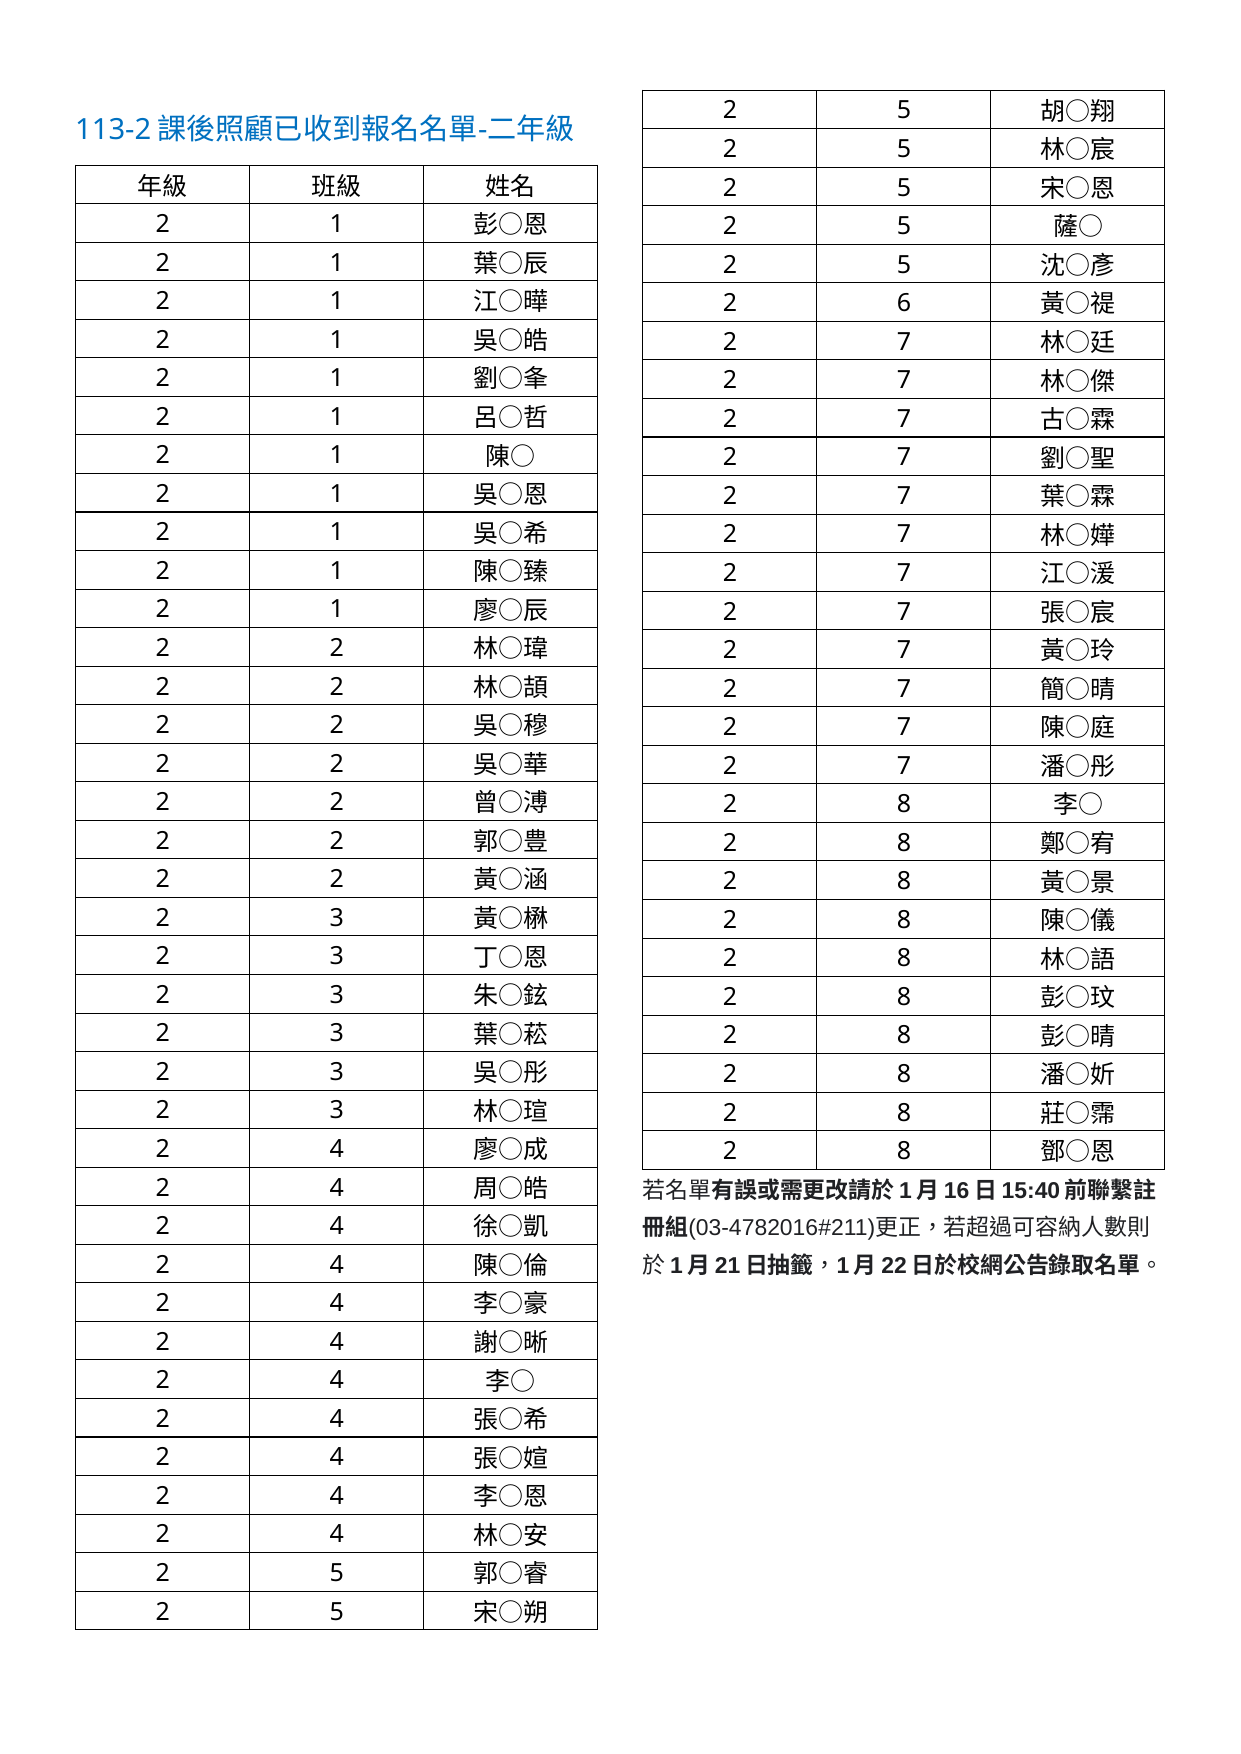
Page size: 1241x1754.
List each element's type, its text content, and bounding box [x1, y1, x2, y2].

table_cell 李○ [991, 784, 1164, 822]
table_cell 8 [817, 1093, 990, 1130]
table_cell 陳○庭 [991, 707, 1164, 745]
table_cell 2 [643, 592, 816, 629]
table_cell 3 [250, 975, 423, 1012]
table_cell 2 [76, 628, 249, 666]
table_cell 2 [643, 630, 816, 668]
table_cell 2 [643, 1093, 816, 1130]
table_cell 葉○辰 [424, 243, 597, 280]
table_cell 4 [250, 1476, 423, 1513]
table_cell 簡○晴 [991, 669, 1164, 706]
table_cell 4 [250, 1206, 423, 1244]
table_cell 廖○成 [424, 1129, 597, 1167]
table_cell 郭○豊 [424, 821, 597, 858]
table_cell 吳○彤 [424, 1052, 597, 1089]
table_cell 林○瑄 [424, 1091, 597, 1128]
table_cell 4 [250, 1129, 423, 1167]
table_cell 1 [250, 358, 423, 396]
table_cell 5 [250, 1592, 423, 1629]
table_cell 2 [643, 322, 816, 359]
table_cell 2 [76, 1014, 249, 1051]
table_cell 陳○倫 [424, 1245, 597, 1282]
table_cell 7 [817, 360, 990, 398]
table_cell 江○曄 [424, 281, 597, 319]
table_cell 2 [76, 204, 249, 242]
table_cell 2 [643, 360, 816, 398]
table_cell 林○傑 [991, 360, 1164, 398]
table_cell 1 [250, 513, 423, 550]
table_cell 2 [76, 782, 249, 820]
table_cell 2 [76, 667, 249, 704]
table_cell 2 [643, 283, 816, 321]
table_cell 葉○菘 [424, 1014, 597, 1051]
table_cell 8 [817, 1131, 990, 1169]
table_cell 黃○禔 [991, 283, 1164, 321]
table_cell 5 [817, 245, 990, 282]
table_cell 張○媗 [424, 1438, 597, 1475]
table_cell 吳○華 [424, 744, 597, 781]
table_cell 8 [817, 861, 990, 899]
table_cell 2 [643, 823, 816, 860]
table_cell 鄧○恩 [991, 1131, 1164, 1169]
table_cell 2 [76, 474, 249, 511]
table_cell 5 [817, 206, 990, 244]
table_cell 彭○恩 [424, 204, 597, 242]
table_cell 4 [250, 1360, 423, 1398]
table_cell 胡○翔 [991, 91, 1164, 128]
table_cell 2 [643, 1131, 816, 1169]
table_cell 7 [817, 322, 990, 359]
table_cell 4 [250, 1283, 423, 1321]
table_cell 3 [250, 936, 423, 974]
table_cell 劉○夆 [424, 358, 597, 396]
table_cell 宋○朔 [424, 1592, 597, 1629]
table_cell 5 [817, 129, 990, 167]
table_cell 1 [250, 204, 423, 242]
table_cell 2 [76, 975, 249, 1012]
table_cell 2 [76, 936, 249, 974]
table_cell 2 [250, 744, 423, 781]
table_cell 林○語 [991, 939, 1164, 976]
table_cell 2 [643, 861, 816, 899]
table_cell 1 [250, 281, 423, 319]
table_cell 2 [76, 1206, 249, 1244]
table_cell 7 [817, 630, 990, 668]
table_cell 沈○彥 [991, 245, 1164, 282]
table_cell 4 [250, 1438, 423, 1475]
table_cell 2 [76, 281, 249, 319]
text 若名單有誤或需更改請於1月16日15:40前聯繫註冊組(03-4782016#211)更正，若超過可容納人數則於1月21日抽籤，1月22日於校網公告錄取名單。 [642, 1170, 1165, 1282]
table_cell 黃○景 [991, 861, 1164, 899]
table_cell 2 [643, 669, 816, 706]
table_cell 2 [643, 245, 816, 282]
table_cell 2 [250, 859, 423, 897]
table_cell 8 [817, 900, 990, 937]
table_cell 2 [76, 1322, 249, 1359]
table_cell 6 [817, 283, 990, 321]
table_cell 8 [817, 784, 990, 822]
table_cell 2 [250, 628, 423, 666]
table_cell 7 [817, 553, 990, 591]
table_cell 2 [250, 705, 423, 743]
table_cell 2 [250, 821, 423, 858]
table_cell 林○廷 [991, 322, 1164, 359]
table_cell 宋○恩 [991, 168, 1164, 205]
table_cell 2 [76, 1283, 249, 1321]
table_cell 丁○恩 [424, 936, 597, 974]
table_cell 吳○恩 [424, 474, 597, 511]
table_cell 黃○涵 [424, 859, 597, 897]
table_cell 1 [250, 551, 423, 588]
table_cell 徐○凱 [424, 1206, 597, 1244]
table_cell 2 [76, 590, 249, 627]
table_cell 林○頡 [424, 667, 597, 704]
table_cell 1 [250, 435, 423, 473]
table_cell 2 [76, 744, 249, 781]
table_cell 2 [250, 782, 423, 820]
table_cell 1 [250, 474, 423, 511]
table_cell 2 [643, 515, 816, 552]
table_cell 3 [250, 1091, 423, 1128]
table_cell 2 [76, 435, 249, 473]
table_cell 潘○妡 [991, 1054, 1164, 1092]
table_cell 7 [817, 399, 990, 436]
table_cell 陳○儀 [991, 900, 1164, 937]
table_header 班級 [250, 166, 423, 203]
table_cell 2 [76, 1515, 249, 1552]
table_cell 2 [76, 358, 249, 396]
table_cell 彭○晴 [991, 1016, 1164, 1053]
table_cell 4 [250, 1168, 423, 1205]
table_cell 吳○穆 [424, 705, 597, 743]
table_cell 8 [817, 1054, 990, 1092]
table_cell 吳○皓 [424, 320, 597, 357]
table_cell 2 [76, 1399, 249, 1436]
table_cell 古○霖 [991, 399, 1164, 436]
table_cell 郭○睿 [424, 1553, 597, 1591]
table_cell 7 [817, 592, 990, 629]
table_cell 林○安 [424, 1515, 597, 1552]
table_cell 2 [643, 91, 816, 128]
table_cell 江○湲 [991, 553, 1164, 591]
table_cell 2 [76, 1245, 249, 1282]
table_cell 7 [817, 515, 990, 552]
table_cell 潘○彤 [991, 746, 1164, 783]
table_cell 陳○ [424, 435, 597, 473]
table_cell 曾○溥 [424, 782, 597, 820]
table_cell 2 [76, 1592, 249, 1629]
table_header 姓名 [424, 166, 597, 203]
table_cell 5 [817, 91, 990, 128]
table_cell 2 [76, 1360, 249, 1398]
table_cell 謝○晰 [424, 1322, 597, 1359]
table_cell 廖○辰 [424, 590, 597, 627]
table_cell 3 [250, 898, 423, 935]
table_cell 林○嬅 [991, 515, 1164, 552]
table_cell 2 [643, 746, 816, 783]
table_cell 朱○鉉 [424, 975, 597, 1012]
table_cell 2 [76, 1476, 249, 1513]
table_cell 2 [643, 1016, 816, 1053]
table_cell 5 [817, 168, 990, 205]
table_cell 2 [643, 553, 816, 591]
table_cell 7 [817, 476, 990, 513]
table_cell 吳○希 [424, 513, 597, 550]
table_cell 葉○霖 [991, 476, 1164, 513]
table_cell 張○宸 [991, 592, 1164, 629]
table_cell 2 [76, 397, 249, 434]
table_cell 2 [76, 1052, 249, 1089]
table_cell 7 [817, 438, 990, 475]
table_cell 李○ [424, 1360, 597, 1398]
table_cell 2 [643, 476, 816, 513]
table_cell 2 [76, 1129, 249, 1167]
table_cell 4 [250, 1245, 423, 1282]
table_cell 張○希 [424, 1399, 597, 1436]
table_cell 1 [250, 320, 423, 357]
table_cell 2 [76, 898, 249, 935]
table_cell 2 [643, 784, 816, 822]
table_cell 2 [643, 900, 816, 937]
table_cell 7 [817, 707, 990, 745]
table_cell 黃○玲 [991, 630, 1164, 668]
table_cell 2 [643, 977, 816, 1014]
table_cell 李○豪 [424, 1283, 597, 1321]
table_cell 8 [817, 1016, 990, 1053]
table_cell 7 [817, 746, 990, 783]
table_cell 2 [643, 399, 816, 436]
table_cell 2 [250, 667, 423, 704]
table_cell 李○恩 [424, 1476, 597, 1513]
table_cell 2 [76, 513, 249, 550]
table_cell 1 [250, 397, 423, 434]
table_header 年級 [76, 166, 249, 203]
table_cell 8 [817, 823, 990, 860]
table_cell 2 [76, 1091, 249, 1128]
table_cell 2 [76, 320, 249, 357]
table_cell 7 [817, 669, 990, 706]
table_cell 2 [76, 859, 249, 897]
table_cell 周○皓 [424, 1168, 597, 1205]
table_cell 莊○霈 [991, 1093, 1164, 1130]
table_cell 黃○楙 [424, 898, 597, 935]
table_cell 2 [76, 821, 249, 858]
table_cell 陳○臻 [424, 551, 597, 588]
table_cell 4 [250, 1515, 423, 1552]
table_cell 2 [643, 168, 816, 205]
table_cell 2 [643, 939, 816, 976]
table_cell 2 [643, 707, 816, 745]
table_cell 鄭○宥 [991, 823, 1164, 860]
table_cell 2 [76, 1438, 249, 1475]
table_cell 4 [250, 1322, 423, 1359]
table_cell 1 [250, 243, 423, 280]
table_cell 8 [817, 977, 990, 1014]
table_cell 2 [643, 438, 816, 475]
table_cell 2 [76, 243, 249, 280]
table_cell 5 [250, 1553, 423, 1591]
table_cell 2 [643, 1054, 816, 1092]
table_cell 2 [76, 551, 249, 588]
table_cell 薩○ [991, 206, 1164, 244]
table_cell 林○瑋 [424, 628, 597, 666]
table_cell 2 [76, 705, 249, 743]
table_cell 彭○玟 [991, 977, 1164, 1014]
table_cell 劉○聖 [991, 438, 1164, 475]
table_cell 2 [76, 1553, 249, 1591]
table_cell 3 [250, 1014, 423, 1051]
table_cell 呂○哲 [424, 397, 597, 434]
table_cell 3 [250, 1052, 423, 1089]
table_cell 2 [643, 206, 816, 244]
table_cell 2 [643, 129, 816, 167]
table_cell 2 [76, 1168, 249, 1205]
text 113-2課後照顧已收到報名名單-二年級 [75, 89, 598, 164]
table_cell 林○宸 [991, 129, 1164, 167]
table_cell 8 [817, 939, 990, 976]
table_cell 1 [250, 590, 423, 627]
table_cell 4 [250, 1399, 423, 1436]
